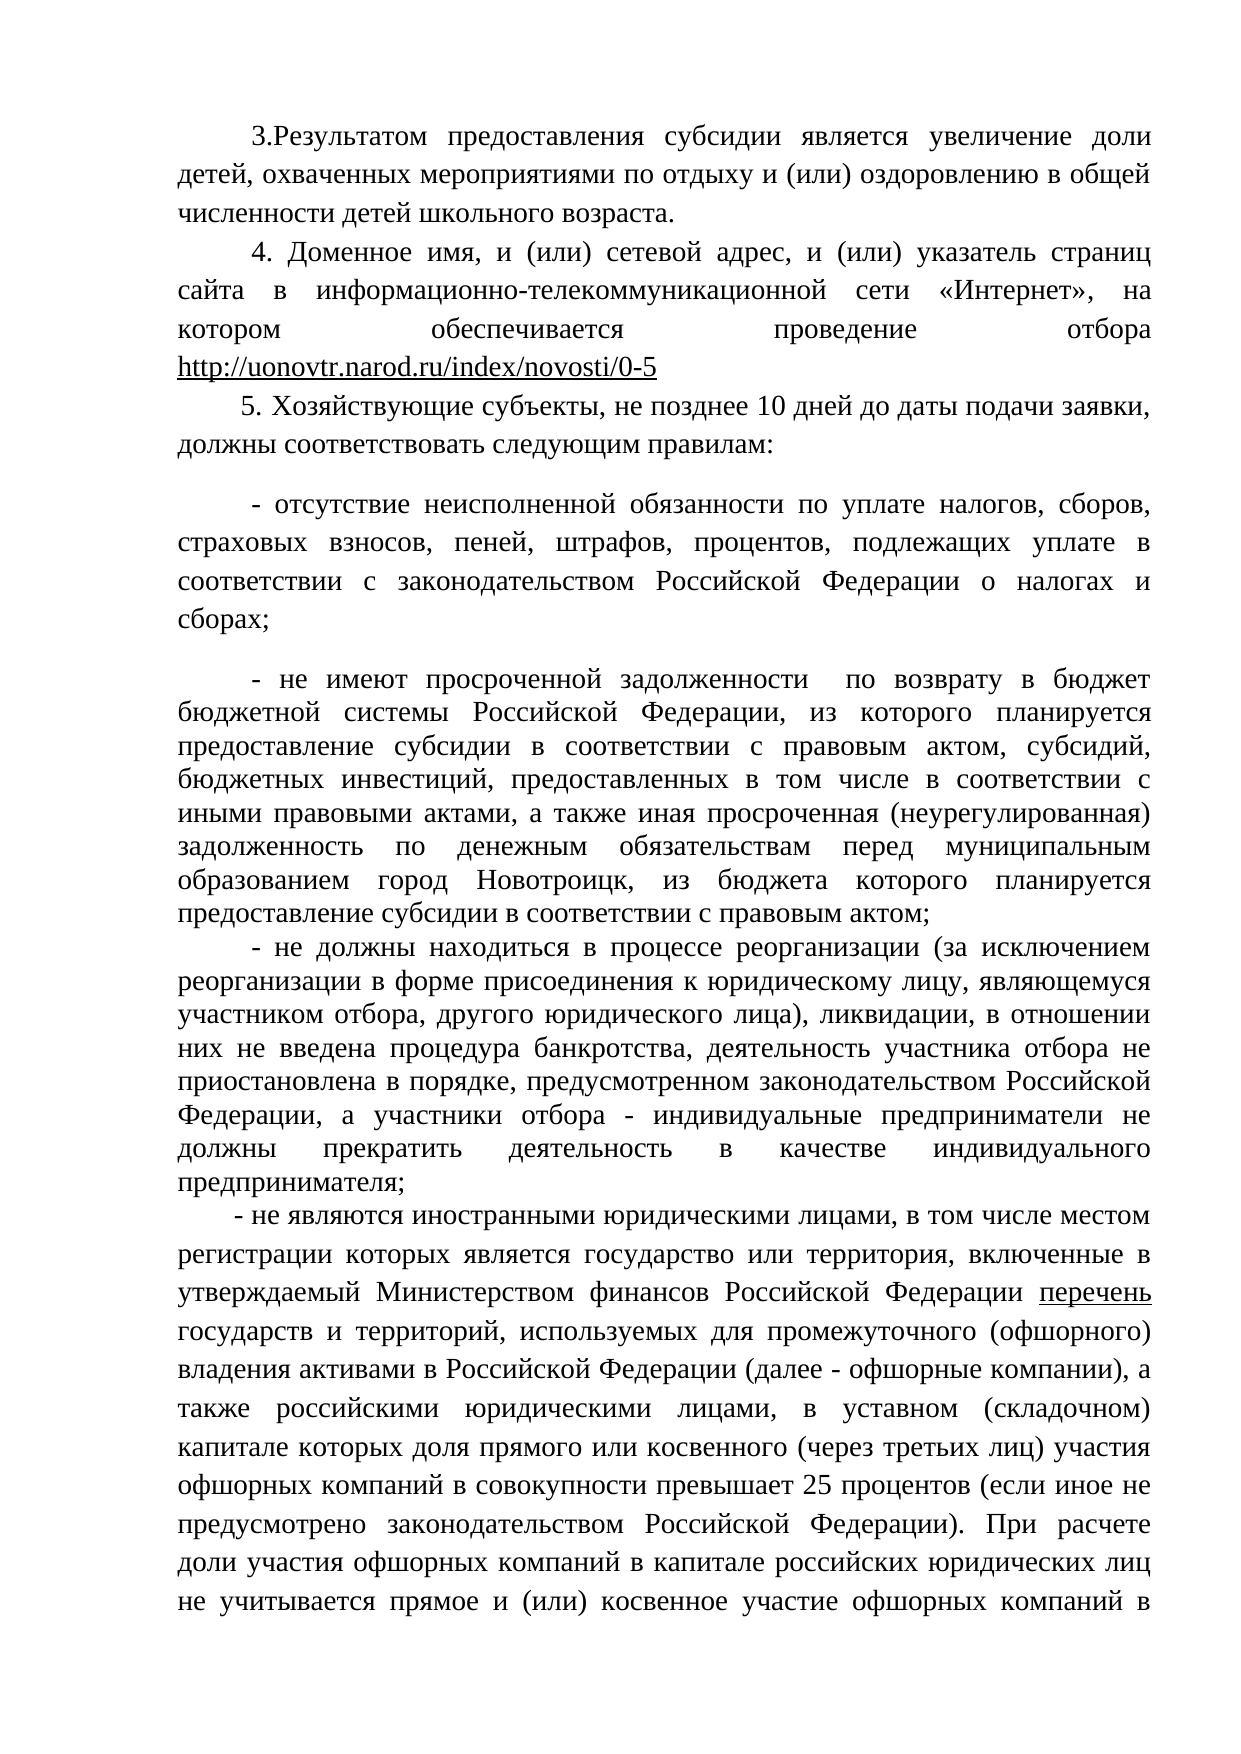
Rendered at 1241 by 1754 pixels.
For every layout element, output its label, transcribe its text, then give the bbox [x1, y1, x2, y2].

text 3.Результатом предоставления субсидии является увеличение доли детей, охваченных мероприятиями по отдыху и (или) оздоровлению в общей численности детей школьного возраста. [177, 118, 1152, 229]
text - не имеют просроченной задолженности по возврату в бюджет бюджетной системы Российской Федерации, из которого планируется предоставление субсидии в соответствии с правовым актом, субсидий, бюджетных инвестиций, предоставленных в том числе в соответствии с иными правовыми актами, а также иная просроченная (неурегулированная) задолженность по денежным обязательствам перед муниципальным образованием город Новотроицк, из бюджета которого планируется предоставление субсидии в соответствии с правовым актом; [177, 661, 1152, 929]
text - отсутствие неисполненной обязанности по уплате налогов, сборов, страховых взносов, пеней, штрафов, процентов, подлежащих уплате в соответствии с законодательством Российской Федерации о налогах и сборах; [177, 486, 1152, 635]
text - не должны находиться в процессе реорганизации (за исключением реорганизации в форме присоединения к юридическому лицу, являющемуся участником отбора, другого юридического лица), ликвидации, в отношении них не введена процедура банкротства, деятельность участника отбора не приостановлена в порядке, предусмотренном законодательством Российской Федерации, а участники отбора - индивидуальные предприниматели не должны прекратить деятельность в качестве индивидуального предпринимателя; [177, 929, 1152, 1197]
text 5. Хозяйствующие субъекты, не позднее 10 дней до даты подачи заявки, должны соответствовать следующим правилам: [177, 388, 1152, 460]
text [177, 1197, 1152, 1616]
text 4. Доменное имя, и (или) сетевой адрес, и (или) указатель страниц сайта в информационно-телекоммуникационной сети «Интернет», на котором обеспечивается проведение отбора http://uonovtr.narod.ru/index/novosti/0-5 [177, 234, 1152, 383]
